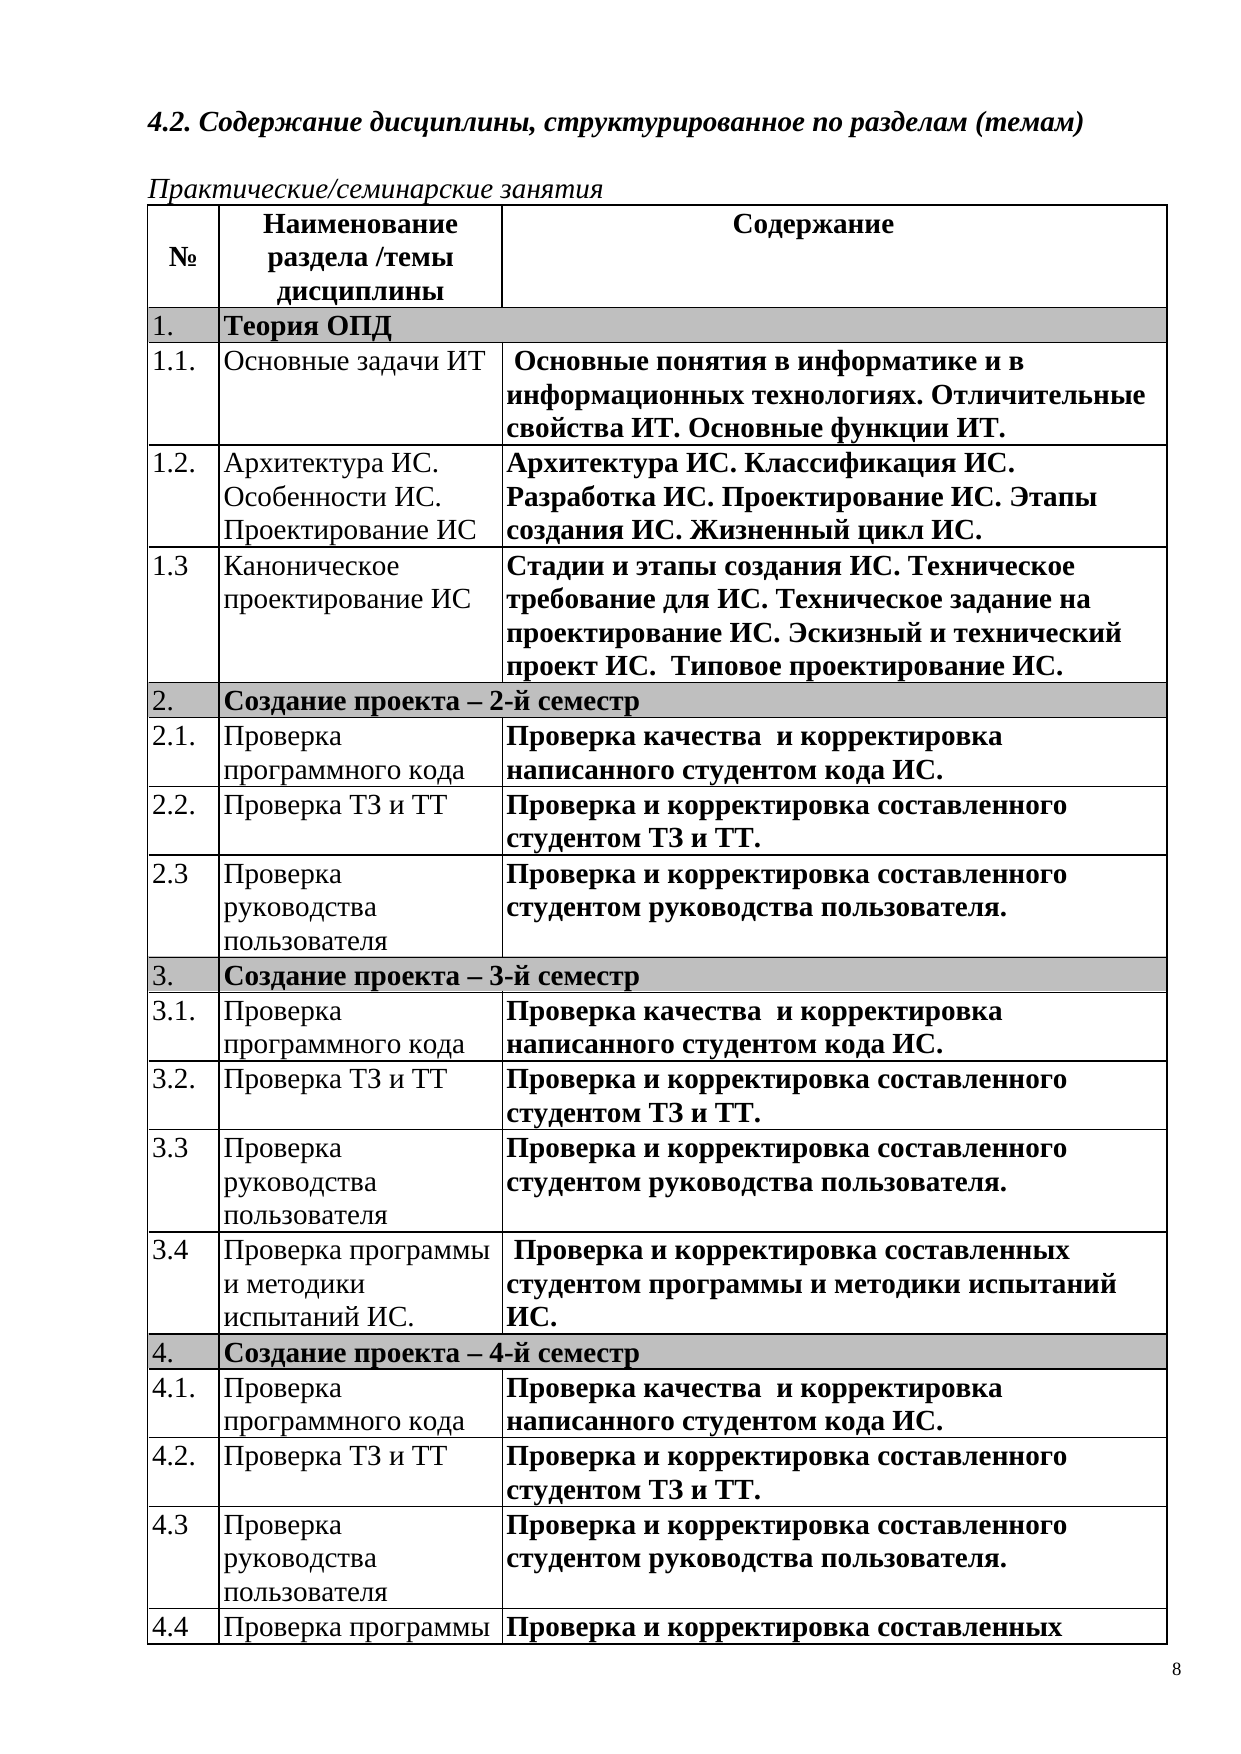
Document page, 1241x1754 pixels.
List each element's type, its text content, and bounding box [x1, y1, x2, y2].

text Практические/семинарские занятия [148, 171, 1181, 204]
table_cell 3. [148, 958, 218, 991]
table_cell 1.2. [148, 445, 218, 546]
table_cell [503, 1609, 1166, 1643]
table_cell Проверка программного кода [220, 993, 502, 1060]
table_cell 3.2. [148, 1061, 218, 1129]
table_cell Теория ОПД [220, 308, 1166, 342]
table_cell Проверка и корректировка составленного студентом ТЗ и ТТ. [503, 1062, 1166, 1129]
table_cell Создание проекта – 3-й семестр [220, 958, 1166, 991]
table_cell Проверка и корректировка составленного студентом руководства пользователя. [503, 1130, 1166, 1231]
table_cell 4.1. [148, 1369, 218, 1437]
table_cell Стадии и этапы создания ИС. Техническое требование для ИС. Техническое задание на проектирование ИС. Эскизный и технический проект ИС. Типовое проектирование ИС. [503, 548, 1166, 682]
table_cell 4.4 [148, 1609, 218, 1643]
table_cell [220, 1609, 502, 1643]
table_cell Проверка программного кода [220, 1370, 502, 1437]
table_header Наименование раздела /темы дисциплины [220, 206, 501, 307]
table_cell Проверка ТЗ и ТТ [220, 1062, 502, 1129]
table_cell Архитектура ИС. Особенности ИС. Проектирование ИС [220, 446, 502, 546]
table_cell Проверка программы и методики испытаний ИС. [220, 1233, 502, 1333]
table_cell 4. [148, 1334, 218, 1368]
table_cell Проверка и корректировка составленных студентом программы и методики испытаний ИС. [503, 1233, 1166, 1333]
table_cell Проверка и корректировка составленного студентом ТЗ и ТТ. [503, 787, 1166, 854]
table_header № [148, 206, 218, 307]
table_cell 2. [148, 683, 218, 717]
table_cell Проверка качества и корректировка написанного студентом кода ИС. [503, 993, 1166, 1060]
table_cell 1.1. [148, 343, 218, 444]
text 4.2. Содержание дисциплины, структурированное по разделам (темам) [148, 104, 1181, 137]
table_cell Проверка качества и корректировка написанного студентом кода ИС. [503, 718, 1166, 786]
table_cell Проверка руководства пользователя [220, 856, 502, 956]
table_cell Создание проекта – 2-й семестр [220, 683, 1166, 717]
table_cell Проверка руководства пользователя [220, 1130, 502, 1231]
table_header Содержание [503, 206, 1166, 307]
table_cell 4.3 [148, 1507, 218, 1608]
table_cell Проверка руководства пользователя [220, 1507, 502, 1608]
table_cell Основные задачи ИТ [220, 343, 502, 444]
table_cell Архитектура ИС. Классификация ИС. Разработка ИС. Проектирование ИС. Этапы создания ИС. Жизненный цикл ИС. [503, 446, 1166, 546]
table_cell 3.4 [148, 1232, 218, 1333]
table_cell Проверка и корректировка составленного студентом руководства пользователя. [503, 1507, 1166, 1608]
table_cell Проверка программного кода [220, 718, 502, 786]
table_cell Проверка и корректировка составленного студентом ТЗ и ТТ. [503, 1438, 1166, 1506]
table_cell 3.3 [148, 1130, 218, 1231]
table_cell 2.1. [148, 718, 218, 786]
table_cell Проверка ТЗ и ТТ [220, 787, 502, 854]
table_cell Проверка и корректировка составленного студентом руководства пользователя. [503, 856, 1166, 956]
table_cell Создание проекта – 4-й семестр [220, 1335, 1166, 1368]
table_cell Основные понятия в информатике и в информационных технологиях. Отличительные свойства ИТ. Основные функции ИТ. [503, 343, 1166, 444]
table_cell 2.2. [148, 787, 218, 854]
table_cell 4.2. [148, 1438, 218, 1506]
table_cell Проверка качества и корректировка написанного студентом кода ИС. [503, 1370, 1166, 1437]
table_cell 3.1. [148, 993, 218, 1060]
table_cell Каноническое проектирование ИС [220, 548, 502, 682]
table_cell 1.3 [148, 547, 218, 682]
table_cell 2.3 [148, 855, 218, 956]
table_cell Проверка ТЗ и ТТ [220, 1438, 502, 1506]
table_cell 1. [148, 308, 218, 342]
